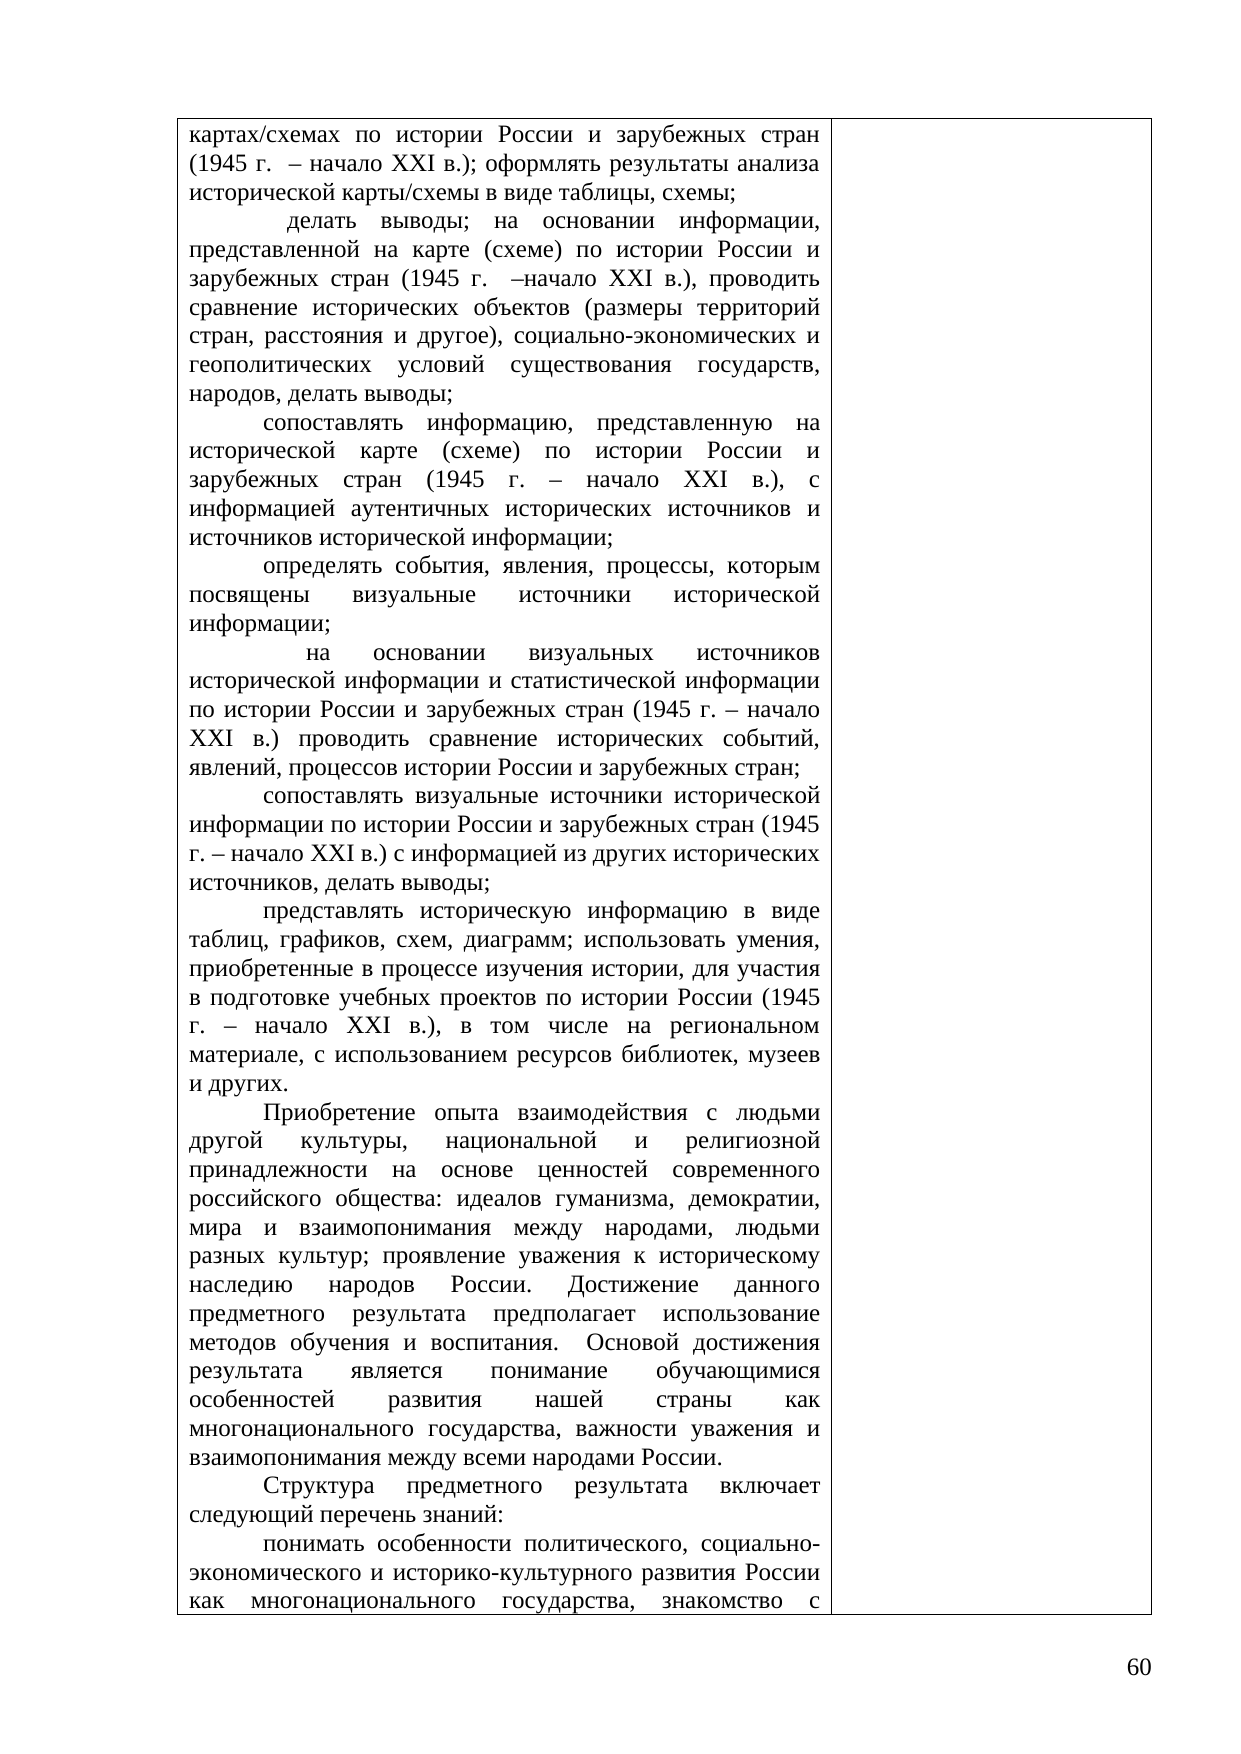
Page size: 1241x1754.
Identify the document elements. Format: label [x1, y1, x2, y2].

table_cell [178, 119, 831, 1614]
table_cell [832, 119, 1151, 1614]
